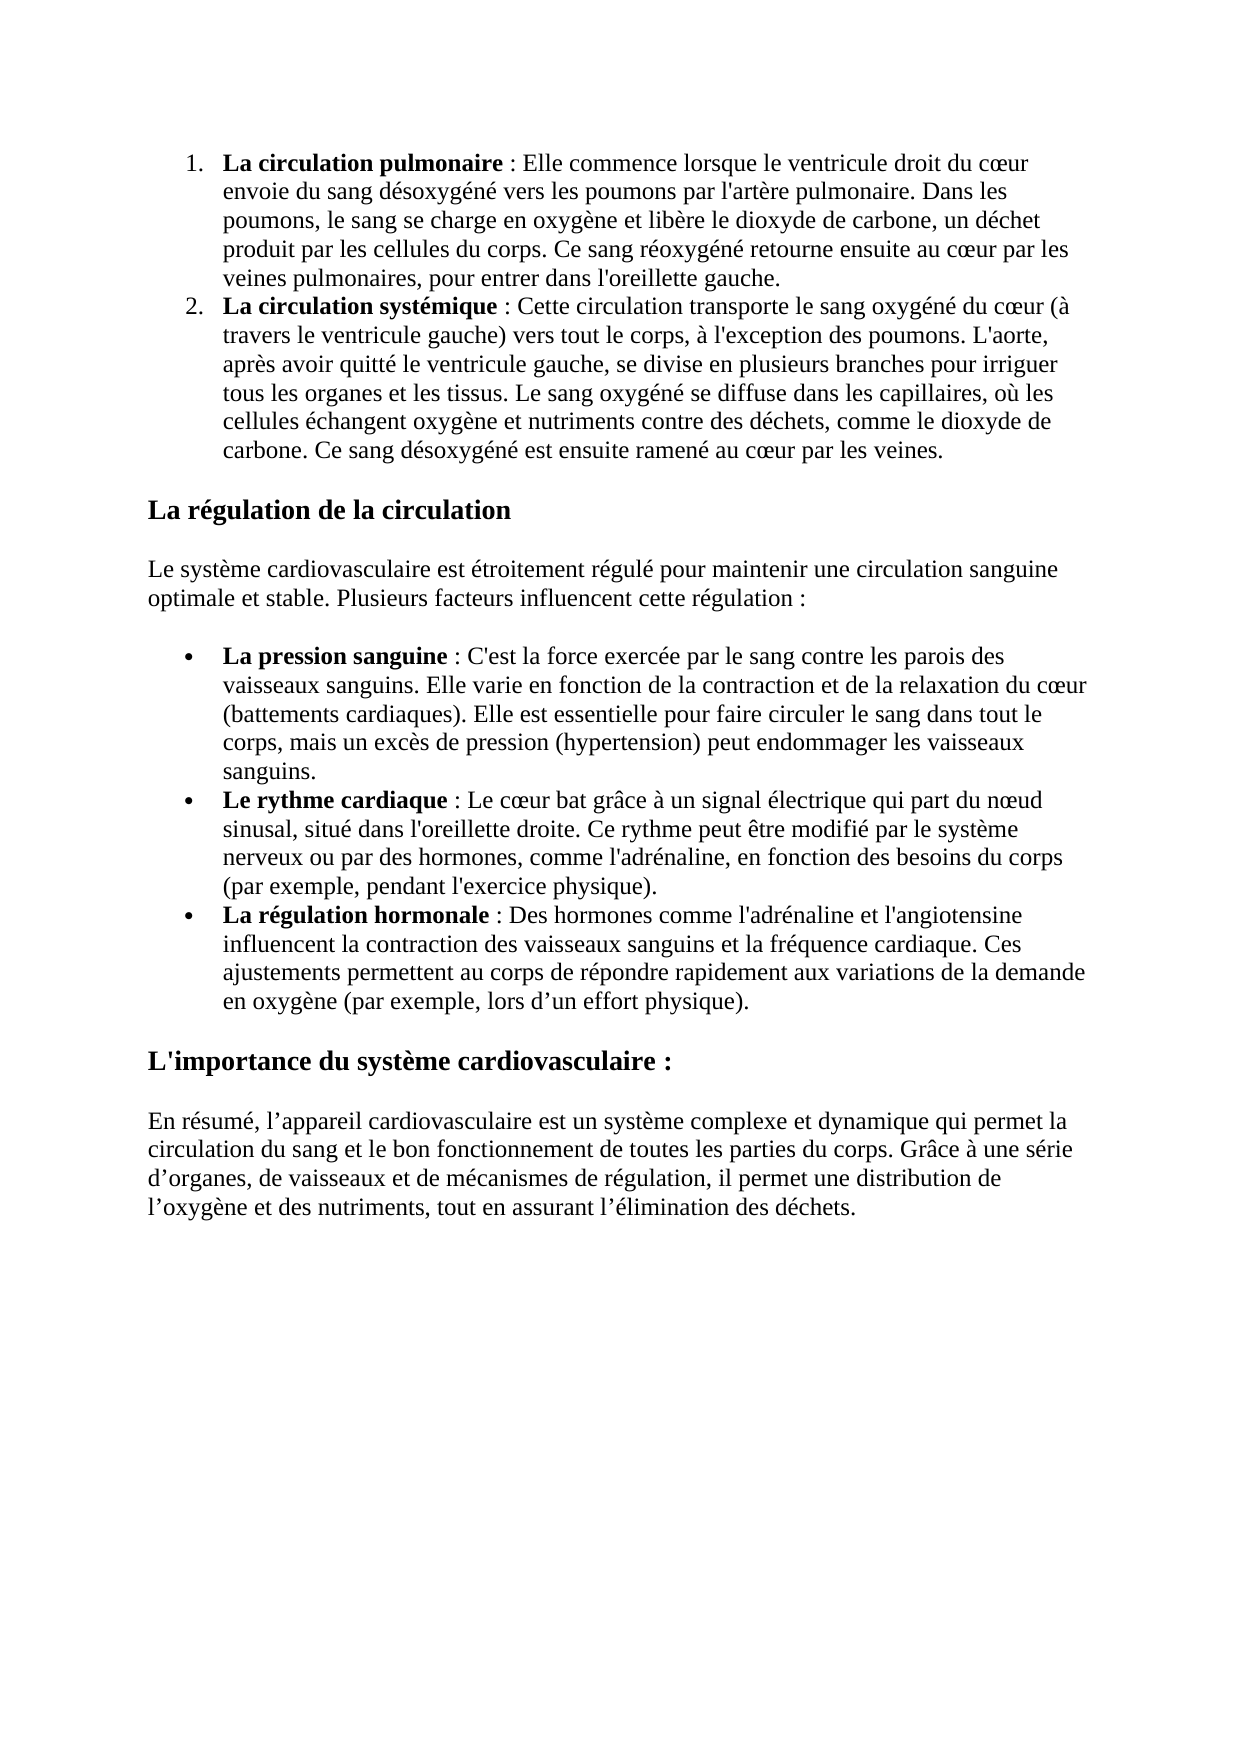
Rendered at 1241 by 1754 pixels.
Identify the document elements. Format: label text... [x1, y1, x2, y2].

list La circulation pulmonaire : Elle commence lorsque le ventricule droit du cœur envoie du sang désoxygéné vers les poumons par l'artère pulmonaire. Dans les poumons, le sang se charge en oxygène et libère le dioxyde de carbone, un déchet produit par les cellules du corps. Ce sang réoxygéné retourne ensuite au cœur par les veines pulmonaires, pour entrer dans l'oreillette gauche. [185, 148, 1093, 291]
text La régulation de la circulation [148, 493, 1093, 525]
text Le système cardiovasculaire est étroitement régulé pour maintenir une circulation sanguine optimale et stable. Plusieurs facteurs influencent cette régulation : [148, 554, 1093, 612]
list Le rythme cardiaque : Le cœur bat grâce à un signal électrique qui part du nœud sinusal, situé dans l'oreillette droite. Ce rythme peut être modifié par le système nerveux ou par des hormones, comme l'adrénaline, en fonction des besoins du corps (par exemple, pendant l'exercice physique). [185, 785, 1093, 900]
text En résumé, l’appareil cardiovasculaire est un système complexe et dynamique qui permet la circulation du sang et le bon fonctionnement de toutes les parties du corps. Grâce à une série d’organes, de vaisseaux et de mécanismes de régulation, il permet une distribution de l’oxygène et des nutriments, tout en assurant l’élimination des déchets. [148, 1106, 1093, 1221]
list La circulation systémique : Cette circulation transporte le sang oxygéné du cœur (à travers le ventricule gauche) vers tout le corps, à l'exception des poumons. L'aorte, après avoir quitté le ventricule gauche, se divise en plusieurs branches pour irriguer tous les organes et les tissus. Le sang oxygéné se diffuse dans les capillaires, où les cellules échangent oxygène et nutriments contre des déchets, comme le dioxyde de carbone. Ce sang désoxygéné est ensuite ramené au cœur par les veines. [185, 291, 1093, 464]
list La régulation hormonale : Des hormones comme l'adrénaline et l'angiotensine influencent la contraction des vaisseaux sanguins et la fréquence cardiaque. Ces ajustements permettent au corps de répondre rapidement aux variations de la demande en oxygène (par exemple, lors d’un effort physique). [185, 900, 1093, 1015]
list La pression sanguine : C'est la force exercée par le sang contre les parois des vaisseaux sanguins. Elle varie en fonction de la contraction et de la relaxation du cœur (battements cardiaques). Elle est essentielle pour faire circuler le sang dans tout le corps, mais un excès de pression (hypertension) peut endommager les vaisseaux sanguins. [185, 641, 1093, 785]
text L'importance du système cardiovasculaire : [148, 1044, 1093, 1077]
